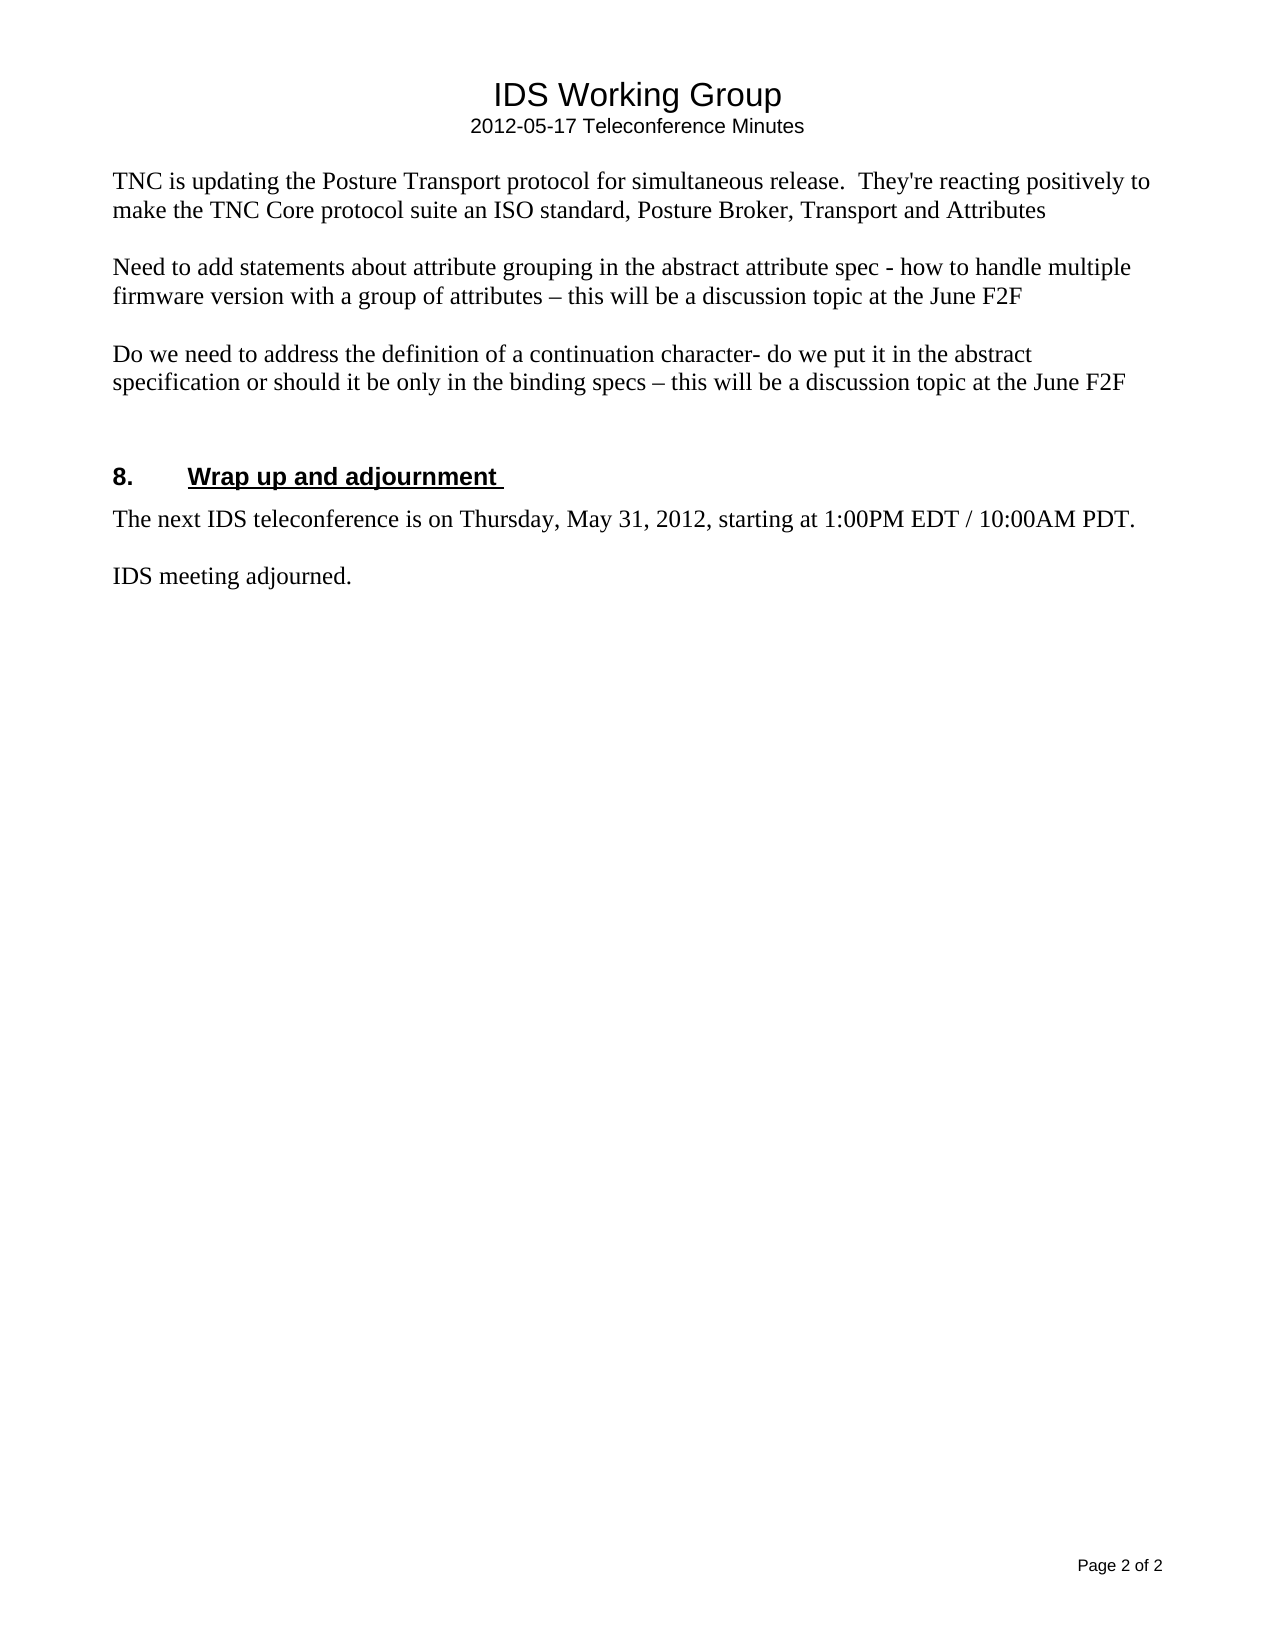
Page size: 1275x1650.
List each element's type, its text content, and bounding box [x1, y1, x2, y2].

subtitle Wrap up and adjournment [112, 462, 1162, 491]
text IDS meeting adjourned. [112, 561, 1162, 590]
text The next IDS teleconference is on Thursday, May 31, 2012, starting at 1:00PM EDT / 10:00AM PDT. [112, 504, 1162, 532]
text Do we need to address the definition of a continuation character- do we put it in the abstract specification or should it be only in the binding specs – this will be a discussion topic at the June F2F [112, 339, 1162, 396]
text Need to add statements about attribute grouping in the abstract attribute spec - how to handle multiple firmware version with a group of attributes – this will be a discussion topic at the June F2F [112, 252, 1162, 310]
text TNC is updating the Posture Transport protocol for simultaneous release. They're reacting positively to make the TNC Core protocol suite an ISO standard, Posture Broker, Transport and Attributes [112, 166, 1162, 224]
